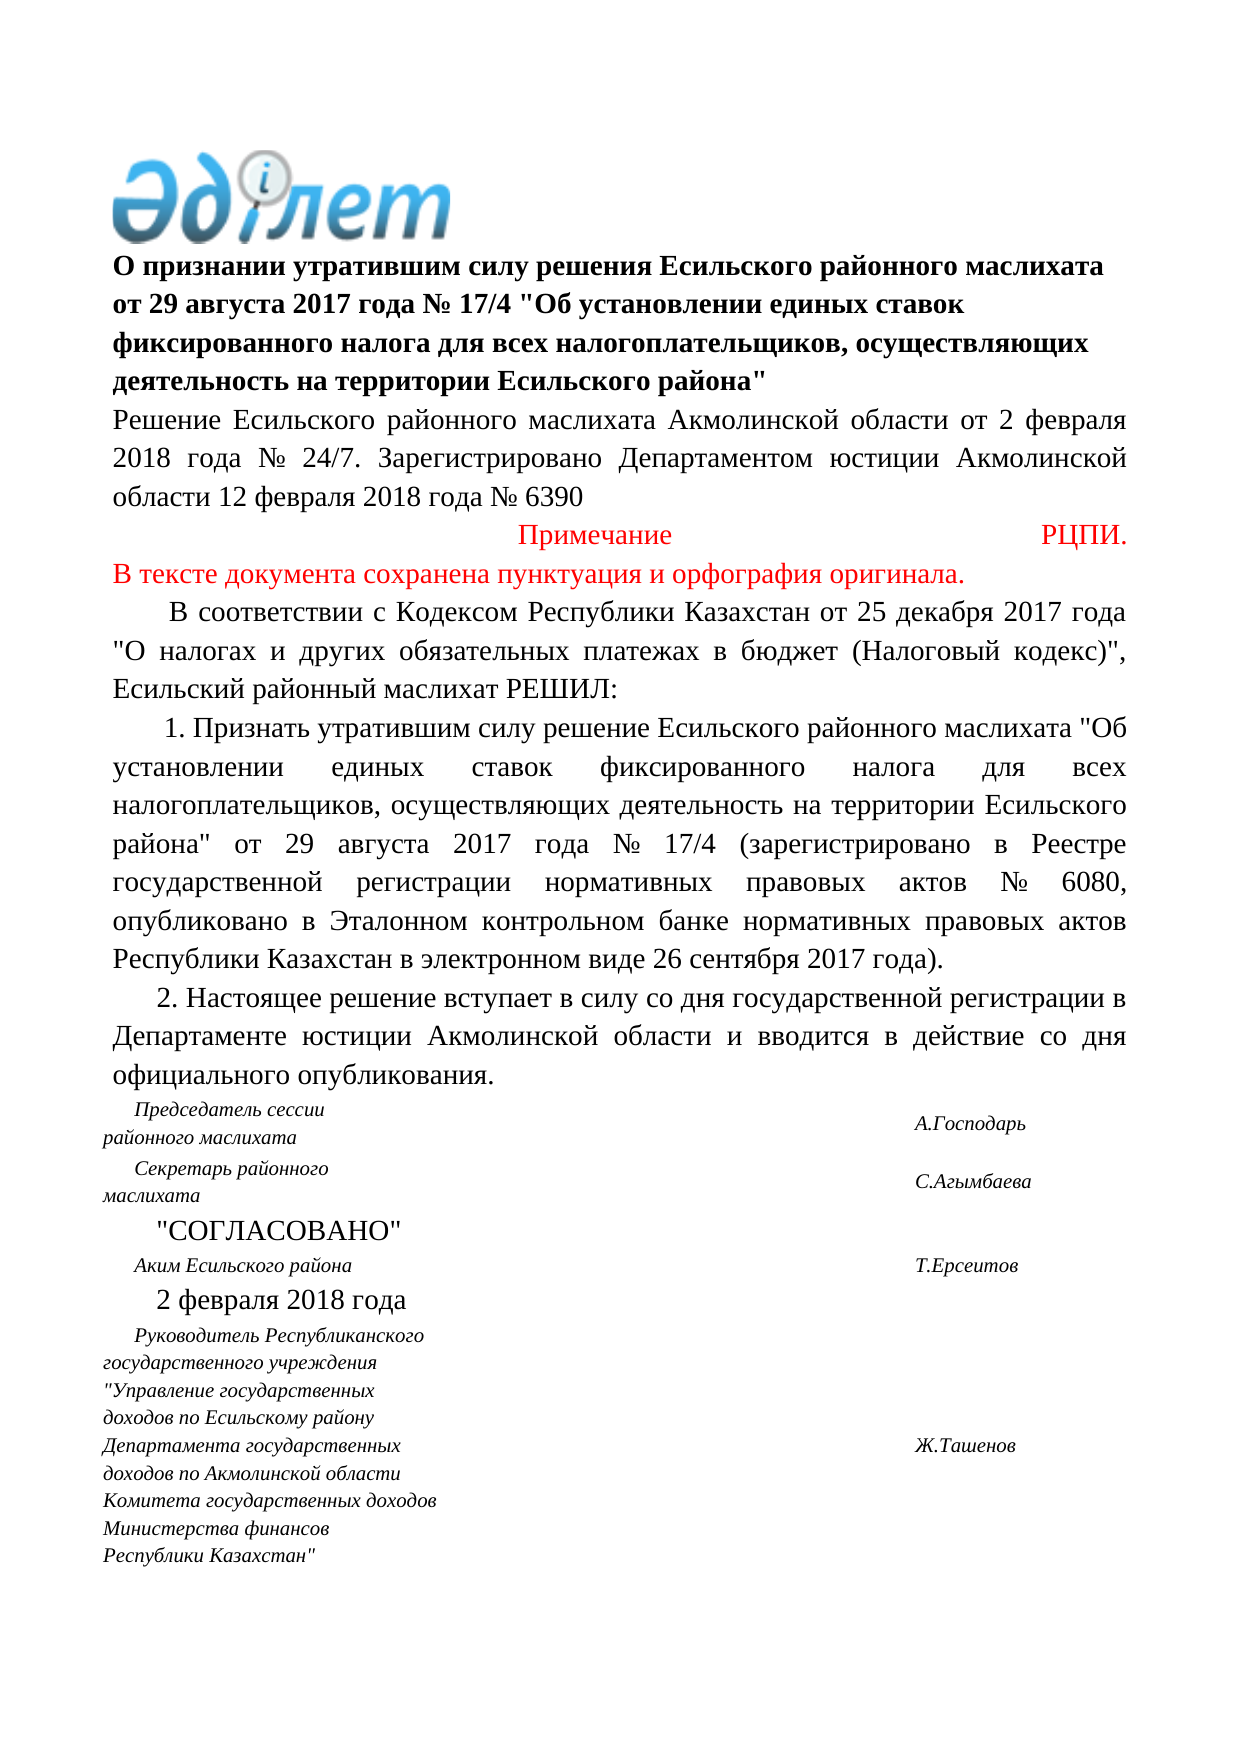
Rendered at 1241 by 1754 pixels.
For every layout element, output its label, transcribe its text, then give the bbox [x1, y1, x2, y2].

table_header Руководитель Республиканского государственного учреждения "Управление государственных доходов по Есильскому району Департамента государственных доходов по Акмолинской области Комитета государственных доходов Министерства финансов Республики Казахстан" [101, 1321, 913, 1573]
text Решение Есильского районного маслихата Акмолинской области от 2 февраля 2018 года № 24/7. Зарегистрировано Департаментом юстиции Акмолинской области 12 февраля 2018 года № 6390 [112, 402, 1128, 512]
table_cell Секретарь районного маслихата [101, 1154, 913, 1213]
text В соответствии с Кодексом Республики Казахстан от 25 декабря 2017 года "О налогах и других обязательных платежах в бюджет (Налоговый кодекс)", Есильский районный маслихат РЕШИЛ: [112, 594, 1128, 705]
text 2. Настоящее решение вступает в силу со дня государственной регистрации в Департаменте юстиции Акмолинской области и вводится в действие со дня официального опубликования. [112, 980, 1128, 1091]
table_header Т.Ерсеитов [913, 1251, 1240, 1282]
table_cell С.Агымбаева [913, 1154, 1240, 1213]
picture [112, 150, 451, 244]
text О признании утратившим силу решения Есильского районного маслихата от 29 августа 2017 года № 17/4 "Об установлении единых ставок фиксированного налога для всех налогоплательщиков, осуществляющих деятельность на территории Есильского района" [112, 248, 1128, 397]
table_header Аким Есильского района [101, 1251, 913, 1282]
text 2 февраля 2018 года [112, 1282, 1128, 1316]
table_header Председатель сессии районного маслихата [101, 1096, 913, 1154]
text "СОГЛАСОВАНО" [112, 1213, 1128, 1246]
text 1. Признать утратившим силу решение Есильского районного маслихата "Об установлении единых ставок фиксированного налога для всех налогоплательщиков, осуществляющих деятельность на территории Есильского района" от 29 августа 2017 года № 17/4 (зарегистрировано в Реестре государственной регистрации нормативных правовых актов № 6080, опубликовано в Эталонном контрольном банке нормативных правовых актов Республики Казахстан в электронном виде 26 сентября 2017 года). [112, 710, 1128, 975]
table_header А.Господарь [913, 1096, 1240, 1154]
text Примечание РЦПИ. В тексте документа сохранена пунктуация и орфография оригинала. [112, 517, 1128, 589]
table_header Ж.Ташенов [913, 1321, 1240, 1573]
